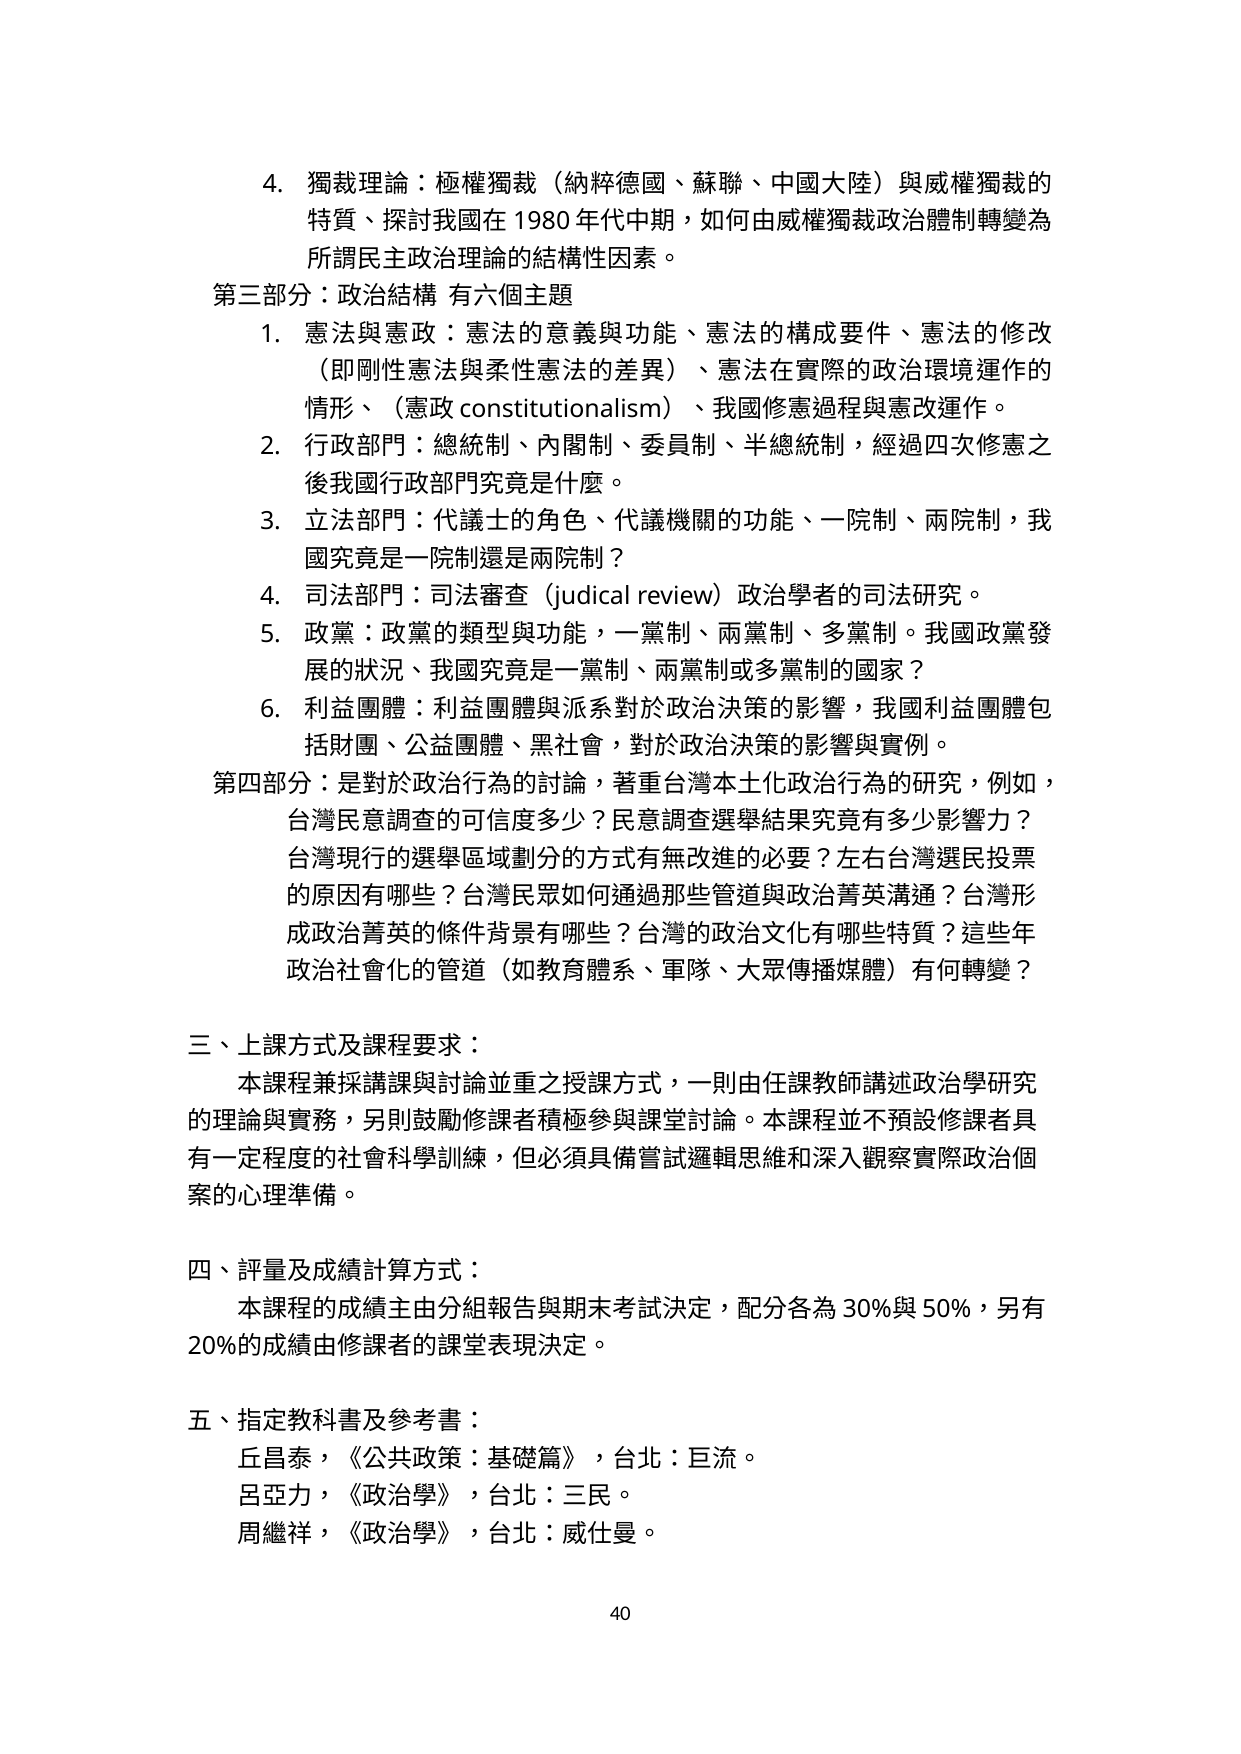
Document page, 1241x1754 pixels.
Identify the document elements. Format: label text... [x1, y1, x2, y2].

list 獨裁理論：極權獨裁（納粹德國、蘇聯、中國大陸）與威權獨裁的特質、探討我國在1980年代中期，如何由威權獨裁政治體制轉變為所謂民主政治理論的結構性因素。 [262, 162, 1053, 275]
text 五、指定教科書及參考書： [187, 1400, 1053, 1437]
text 本課程的成績主由分組報告與期末考試決定，配分各為30%與50%，另有20%的成績由修課者的課堂表現決定。 [187, 1287, 1053, 1362]
list 司法部門：司法審查（judical review）政治學者的司法研究。 [260, 575, 1053, 612]
text 丘昌泰，《公共政策：基礎篇》，台北：巨流。 [187, 1437, 1053, 1475]
text 第三部分：政治結構 有六個主題 [212, 275, 1053, 312]
text 四、評量及成績計算方式： [187, 1250, 1053, 1287]
list 行政部門：總統制、內閣制、委員制、半總統制，經過四次修憲之後我國行政部門究竟是什麼。 [260, 425, 1053, 500]
text 三、上課方式及課程要求： [187, 1025, 1053, 1062]
list 立法部門：代議士的角色、代議機關的功能、一院制、兩院制，我國究竟是一院制還是兩院制？ [260, 500, 1053, 575]
text 本課程兼採講課與討論並重之授課方式，一則由任課教師講述政治學研究的理論與實務，另則鼓勵修課者積極參與課堂討論。本課程並不預設修課者具有一定程度的社會科學訓練，但必須具備嘗試邏輯思維和深入觀察實際政治個案的心理準備。 [187, 1062, 1053, 1212]
text 呂亞力，《政治學》，台北：三民。 [187, 1475, 1053, 1512]
text 第四部分：是對於政治行為的討論，著重台灣本土化政治行為的研究，例如，台灣民意調查的可信度多少？民意調查選舉結果究竟有多少影響力？台灣現行的選舉區域劃分的方式有無改進的必要？左右台灣選民投票的原因有哪些？台灣民眾如何通過那些管道與政治菁英溝通？台灣形成政治菁英的條件背景有哪些？台灣的政治文化有哪些特質？這些年政治社會化的管道（如教育體系、軍隊、大眾傳播媒體）有何轉變？ [212, 762, 1053, 987]
text 周繼祥，《政治學》，台北：威仕曼。 [187, 1512, 1053, 1550]
list 憲法與憲政：憲法的意義與功能、憲法的構成要件、憲法的修改（即剛性憲法與柔性憲法的差異）、憲法在實際的政治環境運作的情形、（憲政constitutionalism）、我國修憲過程與憲改運作。 [260, 312, 1053, 425]
list 政黨：政黨的類型與功能，一黨制、兩黨制、多黨制。我國政黨發展的狀況、我國究竟是一黨制、兩黨制或多黨制的國家？ [260, 612, 1053, 687]
list 利益團體：利益團體與派系對於政治決策的影響，我國利益團體包括財團、公益團體、黑社會，對於政治決策的影響與實例。 [260, 687, 1053, 762]
